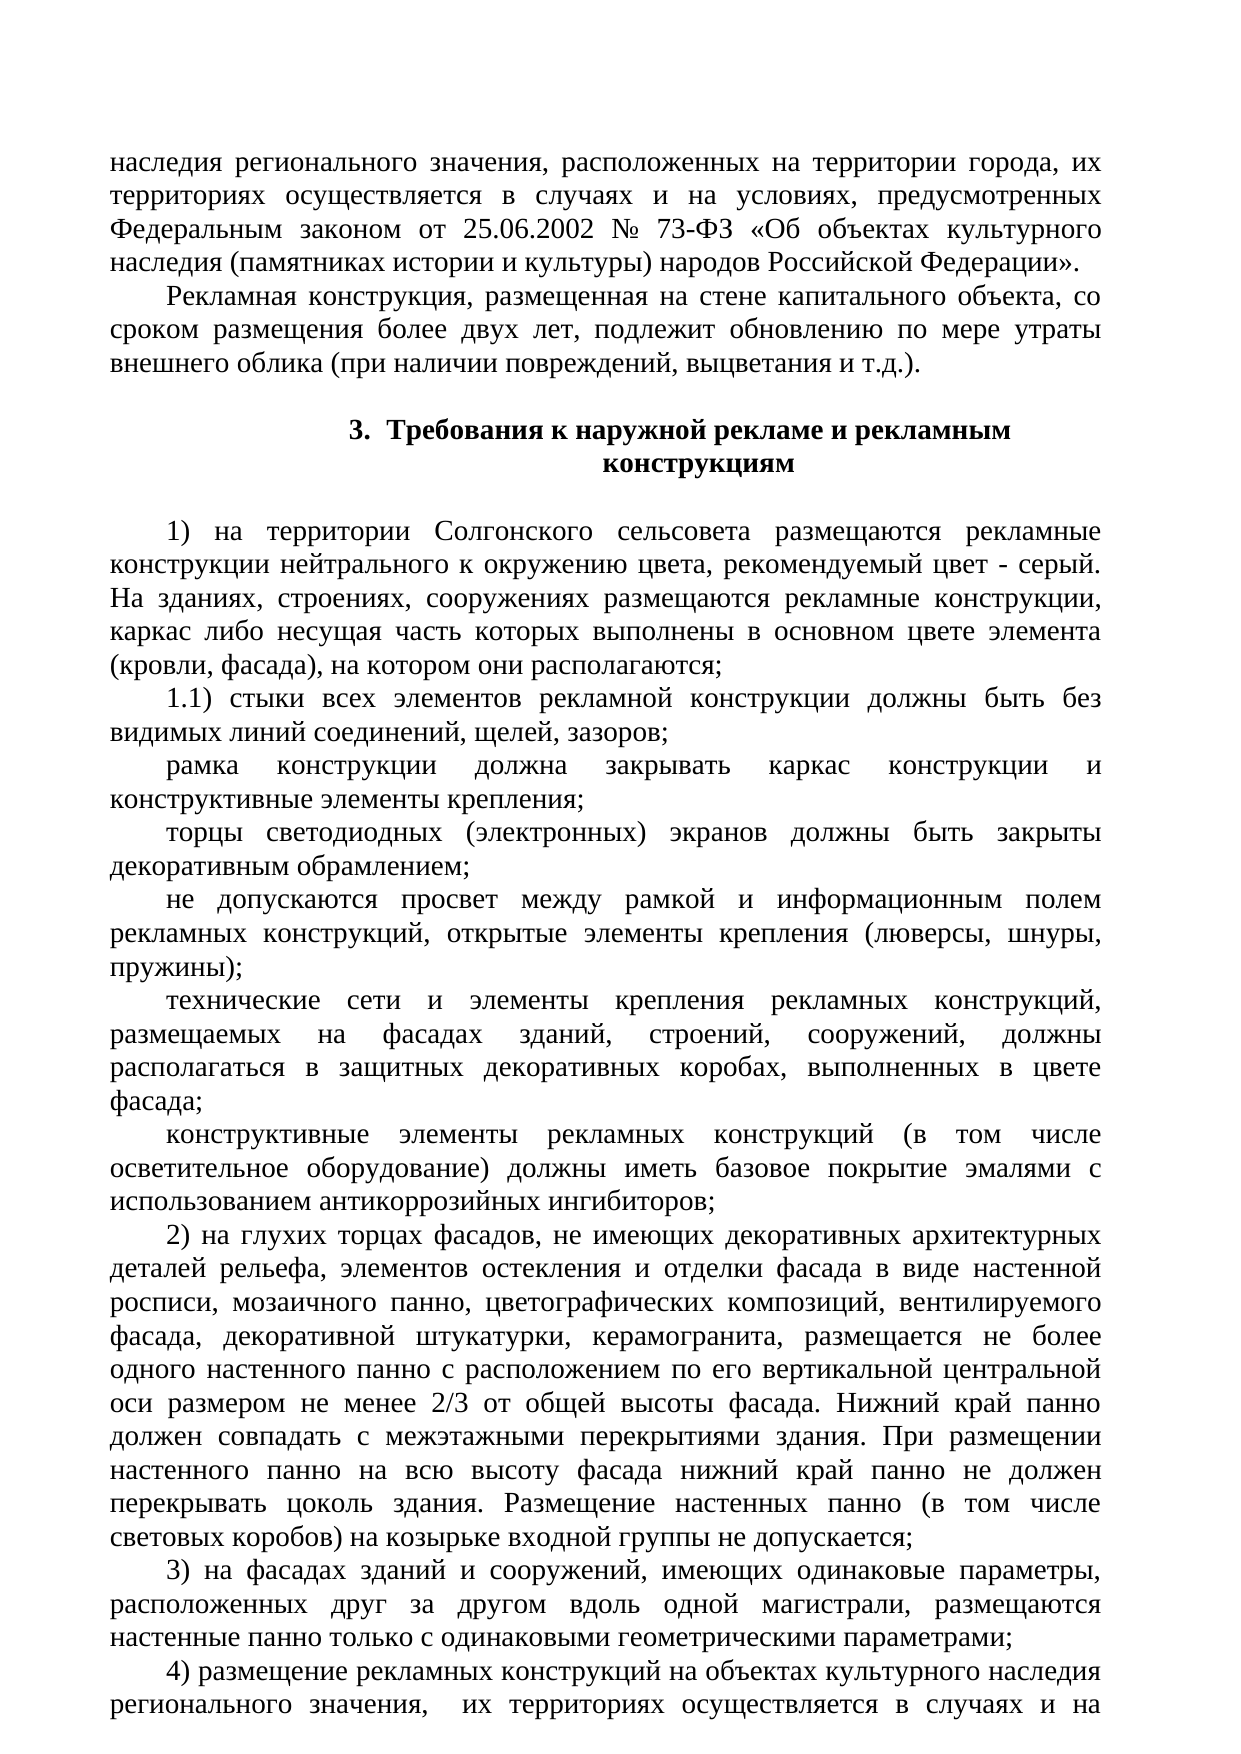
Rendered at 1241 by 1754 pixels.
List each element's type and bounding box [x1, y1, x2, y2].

table_header [98, 144, 1114, 1720]
